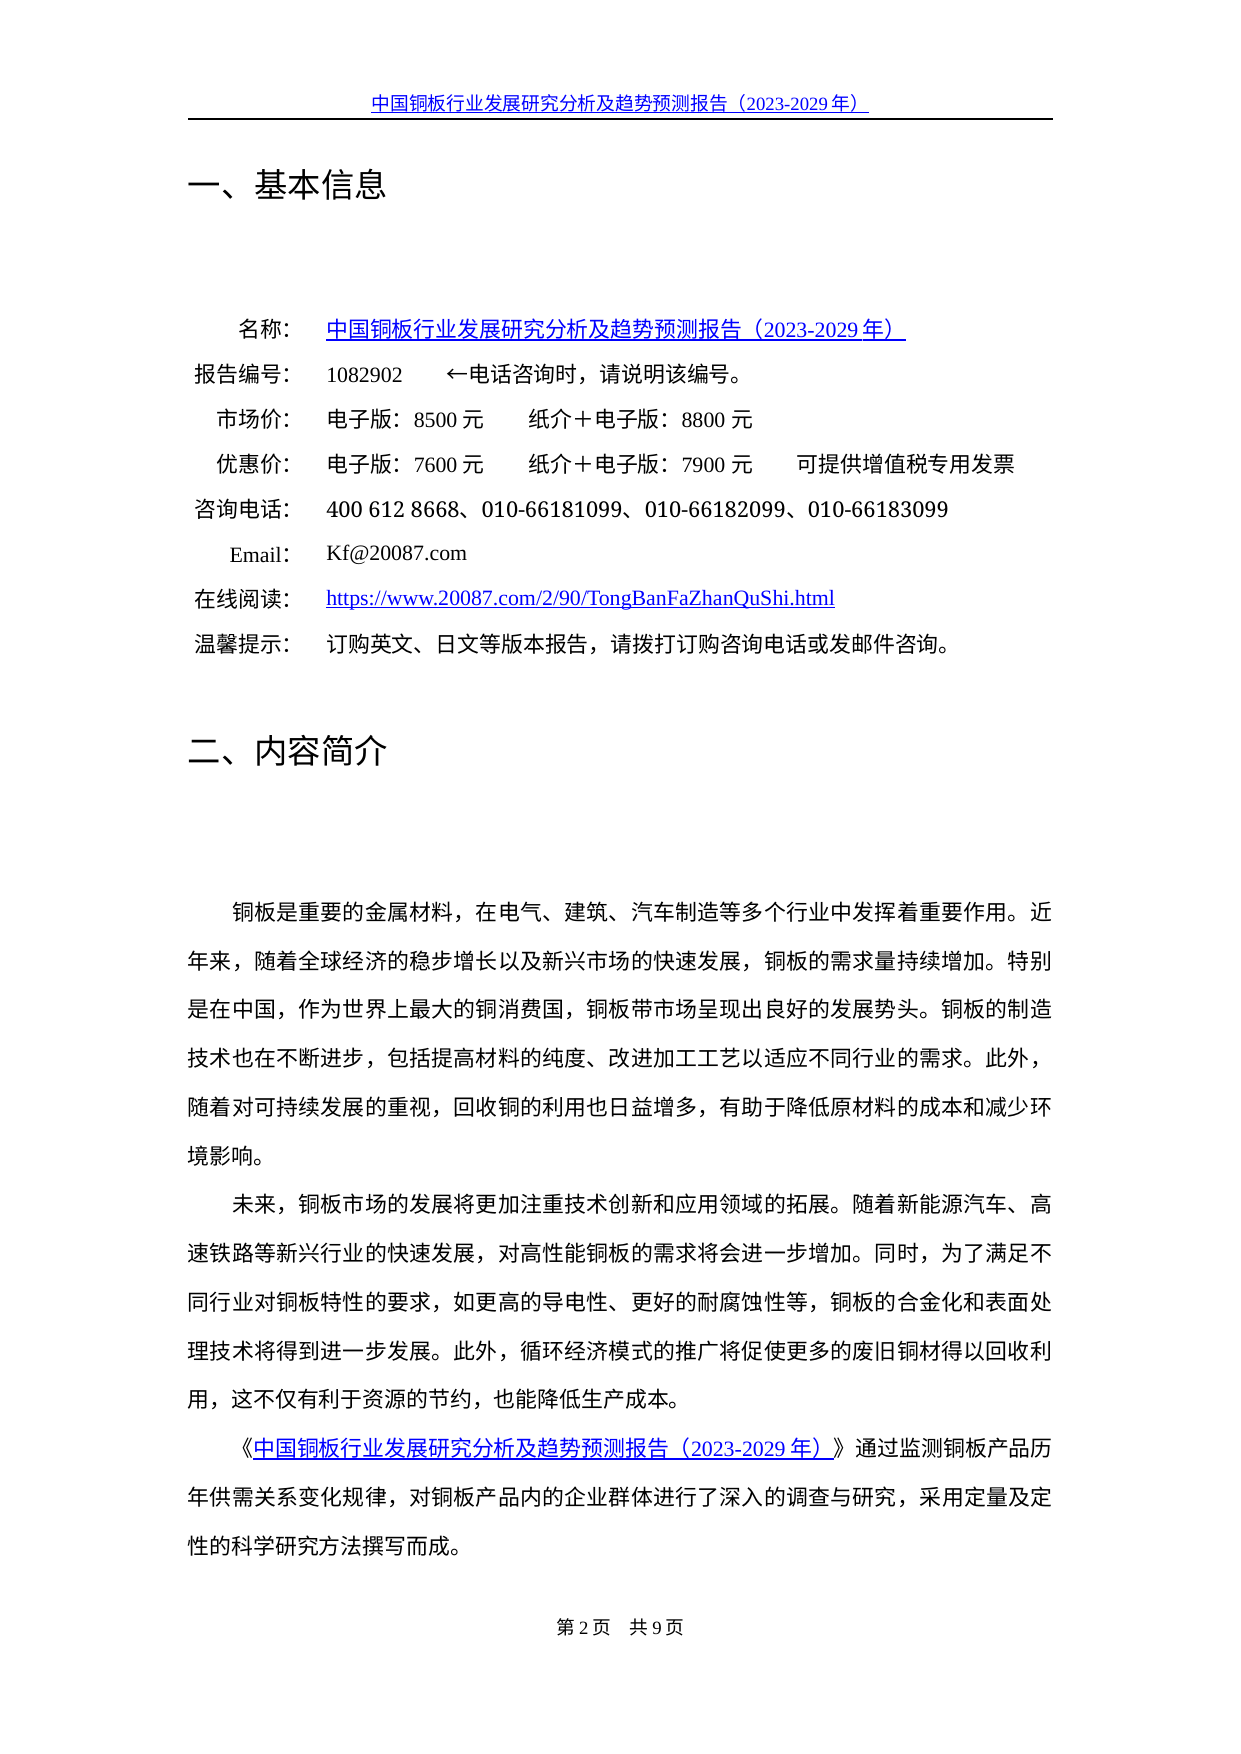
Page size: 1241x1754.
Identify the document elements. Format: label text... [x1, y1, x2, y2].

table_cell 温馨提示： [167, 627, 315, 672]
table_header 中国铜板行业发展研究分析及趋势预测报告（2023-2029年） [315, 312, 1073, 357]
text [187, 894, 1053, 1561]
table_cell 1082902 ←电话咨询时，请说明该编号。 [315, 357, 1073, 402]
table_cell 优惠价： [167, 447, 315, 492]
table_cell 在线阅读： [167, 582, 315, 627]
title 二、内容简介 [187, 717, 1053, 782]
table_cell 咨询电话： [167, 492, 315, 537]
table_cell 电子版：7600 元 纸介＋电子版：7900 元 可提供增值税专用发票 [315, 447, 1073, 492]
table_cell 电子版：8500 元 纸介＋电子版：8800 元 [315, 402, 1073, 447]
table_header 名称： [167, 312, 315, 357]
title 一、基本信息 [187, 150, 1053, 215]
table_cell 订购英文、日文等版本报告，请拨打订购咨询电话或发邮件咨询。 [315, 627, 1073, 672]
table_cell [315, 582, 1073, 627]
table_cell 报告编号： [167, 357, 315, 402]
table_cell Kf@20087.com [315, 537, 1073, 582]
table_cell Email： [167, 537, 315, 582]
table_cell 市场价： [167, 402, 315, 447]
table_cell 400 612 8668、010-66181099、010-66182099、010-66183099 [315, 492, 1073, 537]
